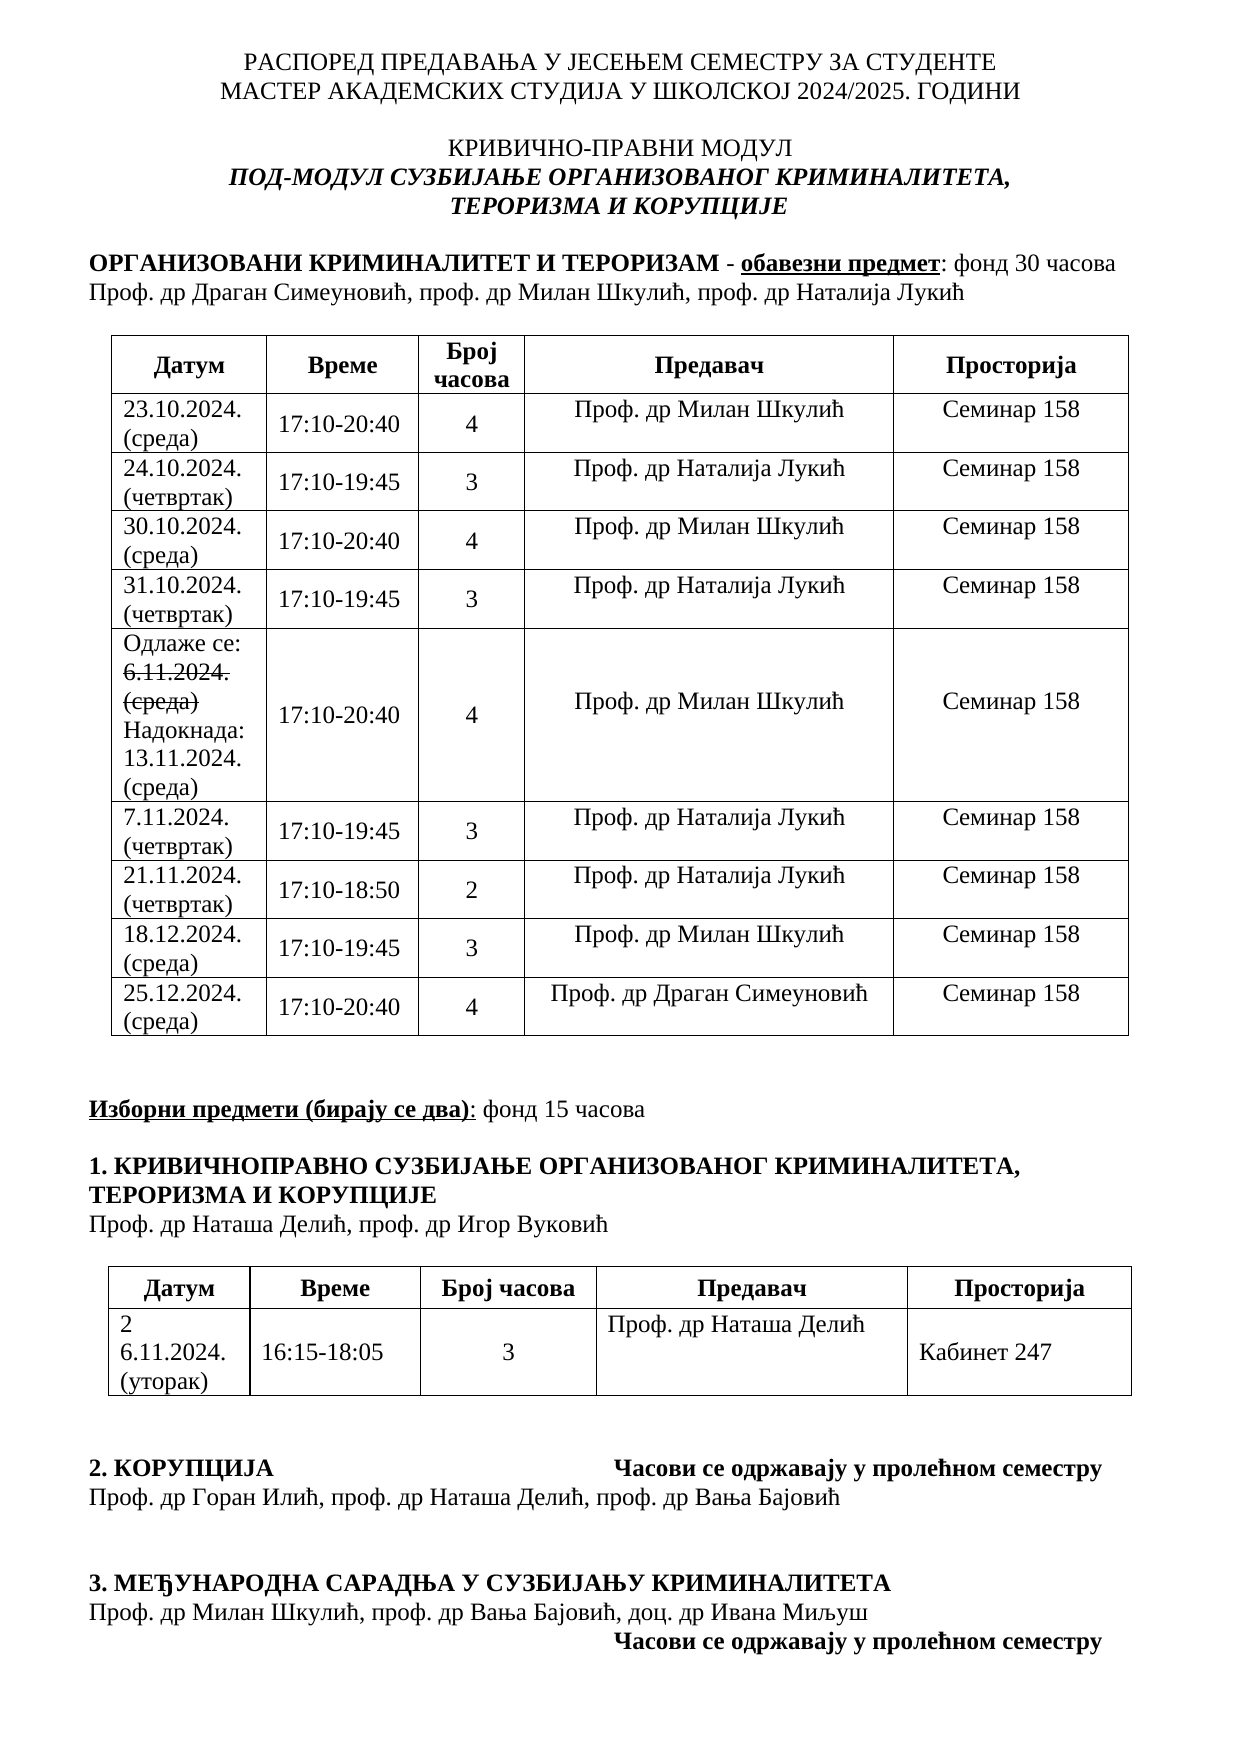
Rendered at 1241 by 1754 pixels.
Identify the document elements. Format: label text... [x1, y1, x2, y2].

table_cell Семинар 158 [894, 570, 1128, 627]
table_cell Одлаже се: 6.11.2024. (среда) Надокнада: 13.11.2024. (среда) [112, 629, 266, 801]
table_cell 16:15-18:05 [251, 1309, 420, 1395]
table_cell 31.10.2024. (четвртак) [112, 570, 266, 627]
text Проф. др Горан Илић, проф. др Наташа Делић, проф. др Вања Бајовић [89, 1482, 1152, 1511]
table_header Просторија [908, 1267, 1131, 1308]
table_cell 25.12.2024. (среда) [112, 978, 266, 1035]
text 3. МЕЂУНАРОДНА САРАДЊА У СУЗБИЈАЊУ КРИМИНАЛИТЕТА [89, 1568, 1152, 1597]
table_cell 4 [419, 629, 524, 801]
text ТЕРОРИЗМА И КОРУПЦИЈЕ [89, 191, 1152, 220]
table_cell Проф. др Милан Шкулић [525, 511, 893, 569]
table_cell 3 [421, 1309, 596, 1395]
table_cell 26.11.2024. (уторак) [109, 1309, 249, 1395]
table_cell Проф. др Наталија Лукић [525, 453, 893, 510]
table_cell Семинар 158 [894, 978, 1128, 1035]
text 1. КРИВИЧНОПРАВНО СУЗБИЈАЊЕ ОРГАНИЗОВАНОГ КРИМИНАЛИТЕТА, ТЕРОРИЗМА И КОРУПЦИЈЕ [89, 1151, 1152, 1209]
text Проф. др Наташа Делић, проф. др Игор Вуковић [89, 1209, 1152, 1237]
table_cell Проф. др Милан Шкулић [525, 394, 893, 452]
table_header Датум [109, 1267, 249, 1308]
table_header Време [267, 336, 418, 393]
table_header Предавач [525, 336, 893, 393]
text МАСТЕР АКАДЕМСКИХ СТУДИЈА У ШКОЛСКОЈ 2024/2025. ГОДИНИ [89, 76, 1152, 105]
table_cell 3 [419, 802, 524, 859]
table_cell 7.11.2024. (четвртак) [112, 802, 266, 859]
table_cell 30.10.2024. (среда) [112, 511, 266, 569]
table_cell 17:10-19:45 [267, 453, 418, 510]
table_cell 17:10-20:40 [267, 511, 418, 569]
text КРИВИЧНО-ПРАВНИ МОДУЛ [89, 133, 1152, 162]
table_cell 18.12.2024. (среда) [112, 919, 266, 977]
table_cell 3 [419, 570, 524, 627]
table_cell 24.10.2024. (четвртак) [112, 453, 266, 510]
table_header Датум [112, 336, 266, 393]
text РАСПОРЕД ПРЕДАВАЊА У ЈЕСЕЊЕМ СЕМЕСТРУ ЗА СТУДЕНТЕ [89, 47, 1152, 76]
table_header Просторија [894, 336, 1128, 393]
table_cell Проф. др Наташа Делић [597, 1309, 907, 1395]
table_cell Проф. др Милан Шкулић [525, 629, 893, 801]
table_cell 3 [419, 919, 524, 977]
table_cell 4 [419, 394, 524, 452]
table_cell Семинар 158 [894, 629, 1128, 801]
table_cell Проф. др Наталија Лукић [525, 802, 893, 859]
table_cell Кабинет 247 [908, 1309, 1131, 1395]
table_cell 17:10-20:40 [267, 978, 418, 1035]
table_cell 17:10-18:50 [267, 861, 418, 918]
text Проф. др Драган Симеуновић, проф. др Милан Шкулић, проф. др Наталија Лукић [89, 277, 1152, 306]
table_header Предавач [597, 1267, 907, 1308]
table_cell 3 [419, 453, 524, 510]
table_cell Семинар 158 [894, 861, 1128, 918]
text Изборни предмети (бирају се два): фонд 15 часoва [89, 1094, 1152, 1122]
table_cell Семинар 158 [894, 919, 1128, 977]
text Часови се одржавају у пролећном семестру [89, 1626, 1152, 1655]
table_cell Проф. др Наталија Лукић [525, 570, 893, 627]
table_cell Семинар 158 [894, 511, 1128, 569]
table_cell Семинар 158 [894, 453, 1128, 510]
table_cell Проф. др Наталија Лукић [525, 861, 893, 918]
table_header Време [251, 1267, 420, 1308]
table_cell 17:10-19:45 [267, 570, 418, 627]
text ОРГАНИЗОВАНИ КРИМИНАЛИТЕТ И ТЕРОРИЗАМ - обавезни предмет: фонд 30 часова [89, 248, 1152, 277]
table_cell 4 [419, 978, 524, 1035]
table_cell 2 [419, 861, 524, 918]
table_cell 23.10.2024. (среда) [112, 394, 266, 452]
table_cell Семинар 158 [894, 802, 1128, 859]
table_header Број часова [419, 336, 524, 393]
table_cell Проф. др Милан Шкулић [525, 919, 893, 977]
table_cell 4 [419, 511, 524, 569]
table_cell 17:10-19:45 [267, 919, 418, 977]
text Проф. др Милан Шкулић, проф. др Вања Бајовић, доц. др Ивана Миљуш [89, 1597, 1152, 1626]
text ПОД-МОДУЛ СУЗБИЈАЊЕ ОРГАНИЗОВАНОГ КРИМИНАЛИТЕТА, [89, 162, 1152, 191]
table_cell Проф. др Драган Симеуновић [525, 978, 893, 1035]
table_cell 21.11.2024. (четвртак) [112, 861, 266, 918]
text 2. КОРУПЦИЈА Часови се одржавају у пролећном семестру [89, 1453, 1152, 1482]
table_cell Семинар 158 [894, 394, 1128, 452]
table_header Број часова [421, 1267, 596, 1308]
table_cell 17:10-20:40 [267, 394, 418, 452]
table_cell 17:10-19:45 [267, 802, 418, 859]
table_cell 17:10-20:40 [267, 629, 418, 801]
